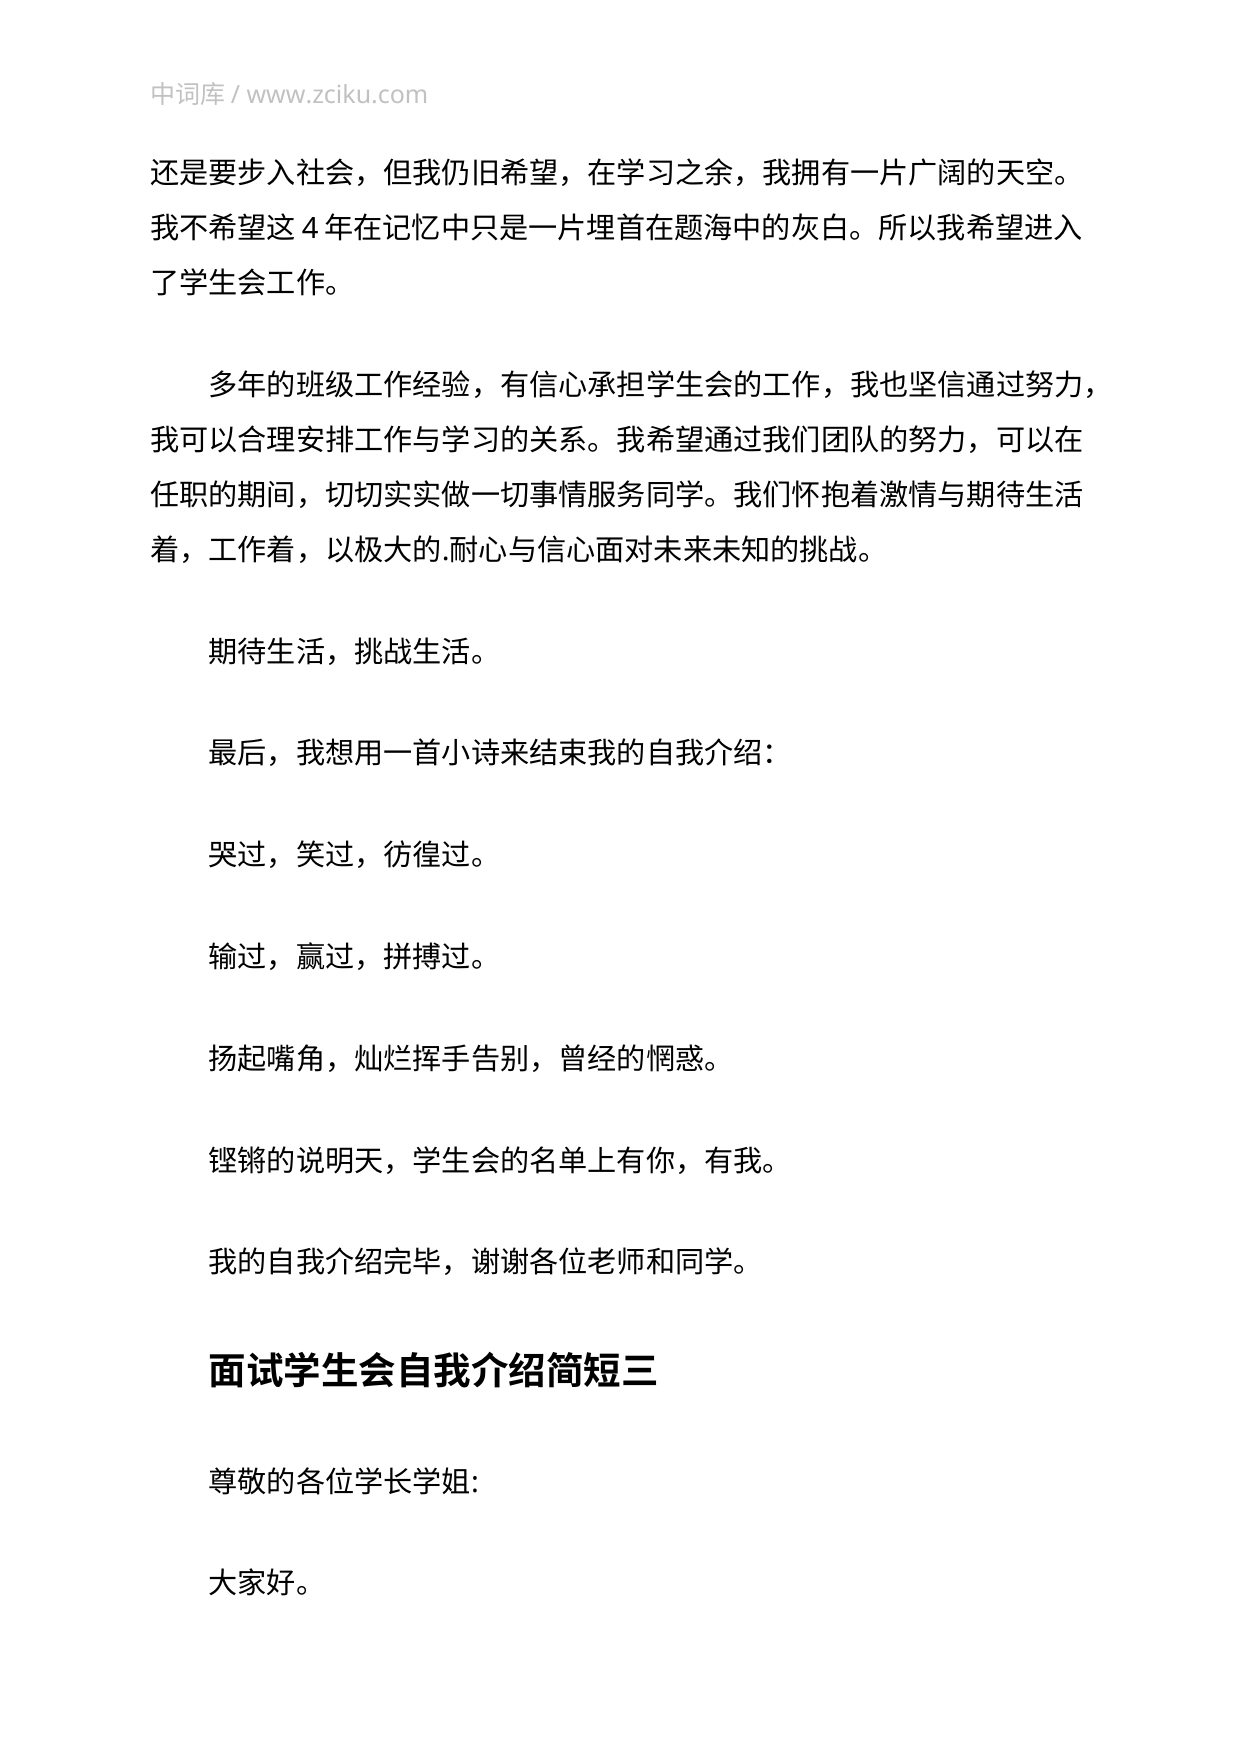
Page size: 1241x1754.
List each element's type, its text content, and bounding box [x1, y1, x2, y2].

text 输过，赢过，拼搏过。 [150, 934, 1090, 976]
text 面试学生会自我介绍简短三 [150, 1341, 1090, 1395]
text 铿锵的说明天，学生会的名单上有你，有我。 [150, 1137, 1090, 1179]
text 尊敬的各位学长学姐: [150, 1458, 1090, 1501]
text 哭过，笑过，彷徨过。 [150, 832, 1090, 874]
text 扬起嘴角，灿烂挥手告别，曾经的惘惑。 [150, 1035, 1090, 1078]
text 期待生活，挑战生活。 [150, 628, 1090, 671]
text 我的自我介绍完毕，谢谢各位老师和同学。 [150, 1239, 1090, 1281]
text 大家好。 [150, 1560, 1090, 1602]
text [150, 150, 1090, 302]
text 最后，我想用一首小诗来结束我的自我介绍： [150, 730, 1090, 772]
text 多年的班级工作经验，有信心承担学生会的工作，我也坚信通过努力，我可以合理安排工作与学习的关系。我希望通过我们团队的努力，可以在任职的期间，切切实实做一切事情服务同学。我们怀抱着激情与期待生活着，工作着，以极大的.耐心与信心面对未来未知的挑战。 [150, 362, 1090, 569]
